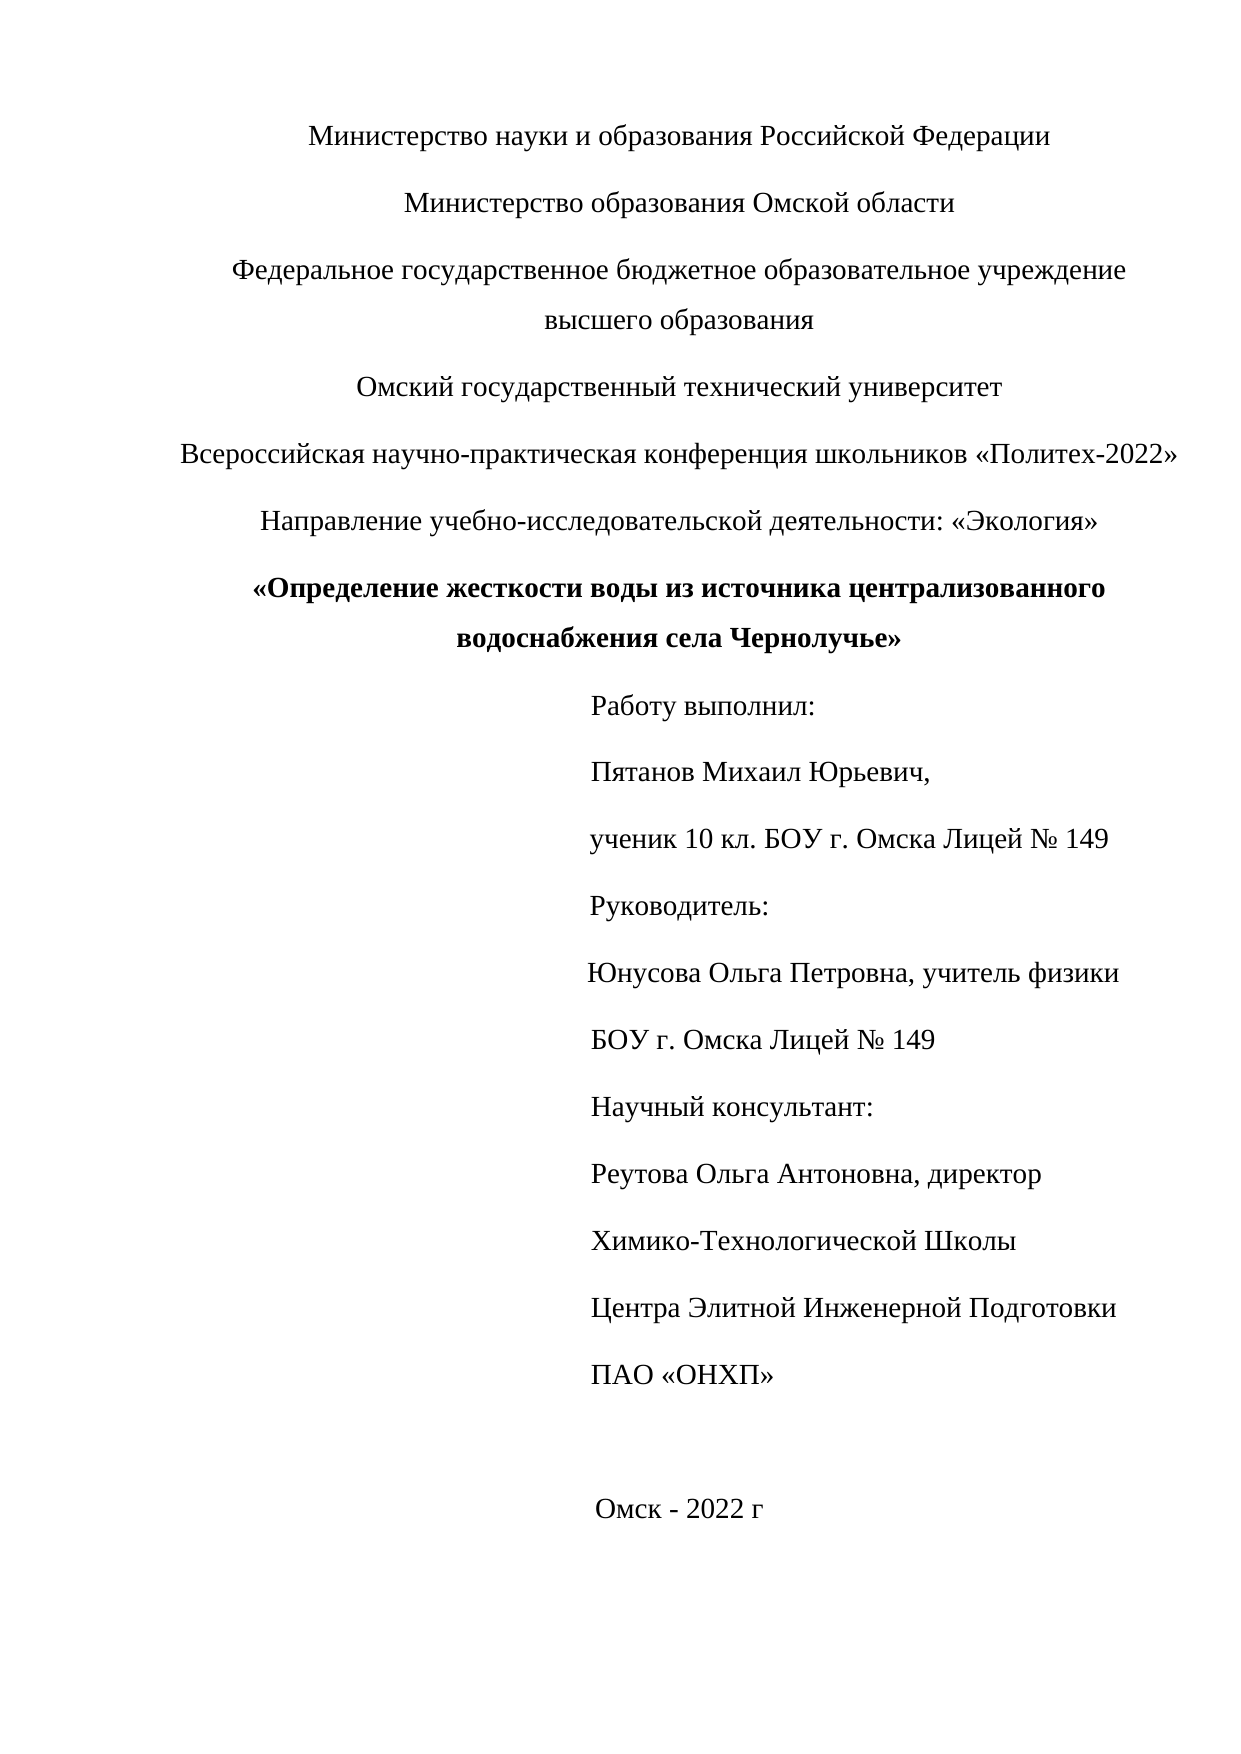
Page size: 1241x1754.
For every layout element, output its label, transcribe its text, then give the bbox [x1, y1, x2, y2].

text Химико-Технологической Школы [591, 1223, 1181, 1257]
text Центра Элитной Инженерной Подготовки [591, 1290, 1181, 1324]
text Министерство науки и образования Российской Федерации [177, 118, 1181, 152]
text Работу выполнил: [591, 688, 1181, 721]
text ПАО «ОНХП» [591, 1357, 1181, 1391]
text Направление учебно-исследовательской деятельности: «Экология» [177, 503, 1181, 537]
text Министерство образования Омской области [177, 185, 1181, 219]
text Омский государственный технический университет [177, 369, 1181, 403]
text БОУ г. Омска Лицей № 149 [591, 1022, 1181, 1056]
text Всероссийская научно-практическая конференция школьников «Политех-2022» [177, 436, 1181, 470]
text ученик 10 кл. БОУ г. Омска Лицей № 149 [531, 822, 1181, 855]
text Федеральное государственное бюджетное образовательное учреждение высшего образования [177, 252, 1181, 336]
text «Определение жесткости воды из источника централизованного водоснабжения села Чернолучье» [177, 570, 1181, 654]
text Омск - 2022 г [177, 1491, 1181, 1525]
text Реутова Ольга Антоновна, директор [591, 1156, 1181, 1190]
text Руководитель: [531, 888, 1181, 922]
text Научный консультант: [591, 1089, 1181, 1123]
text Пятанов Михаил Юрьевич, [591, 754, 1181, 788]
text Юнусова Ольга Петровна, учитель физики [310, 956, 1181, 989]
